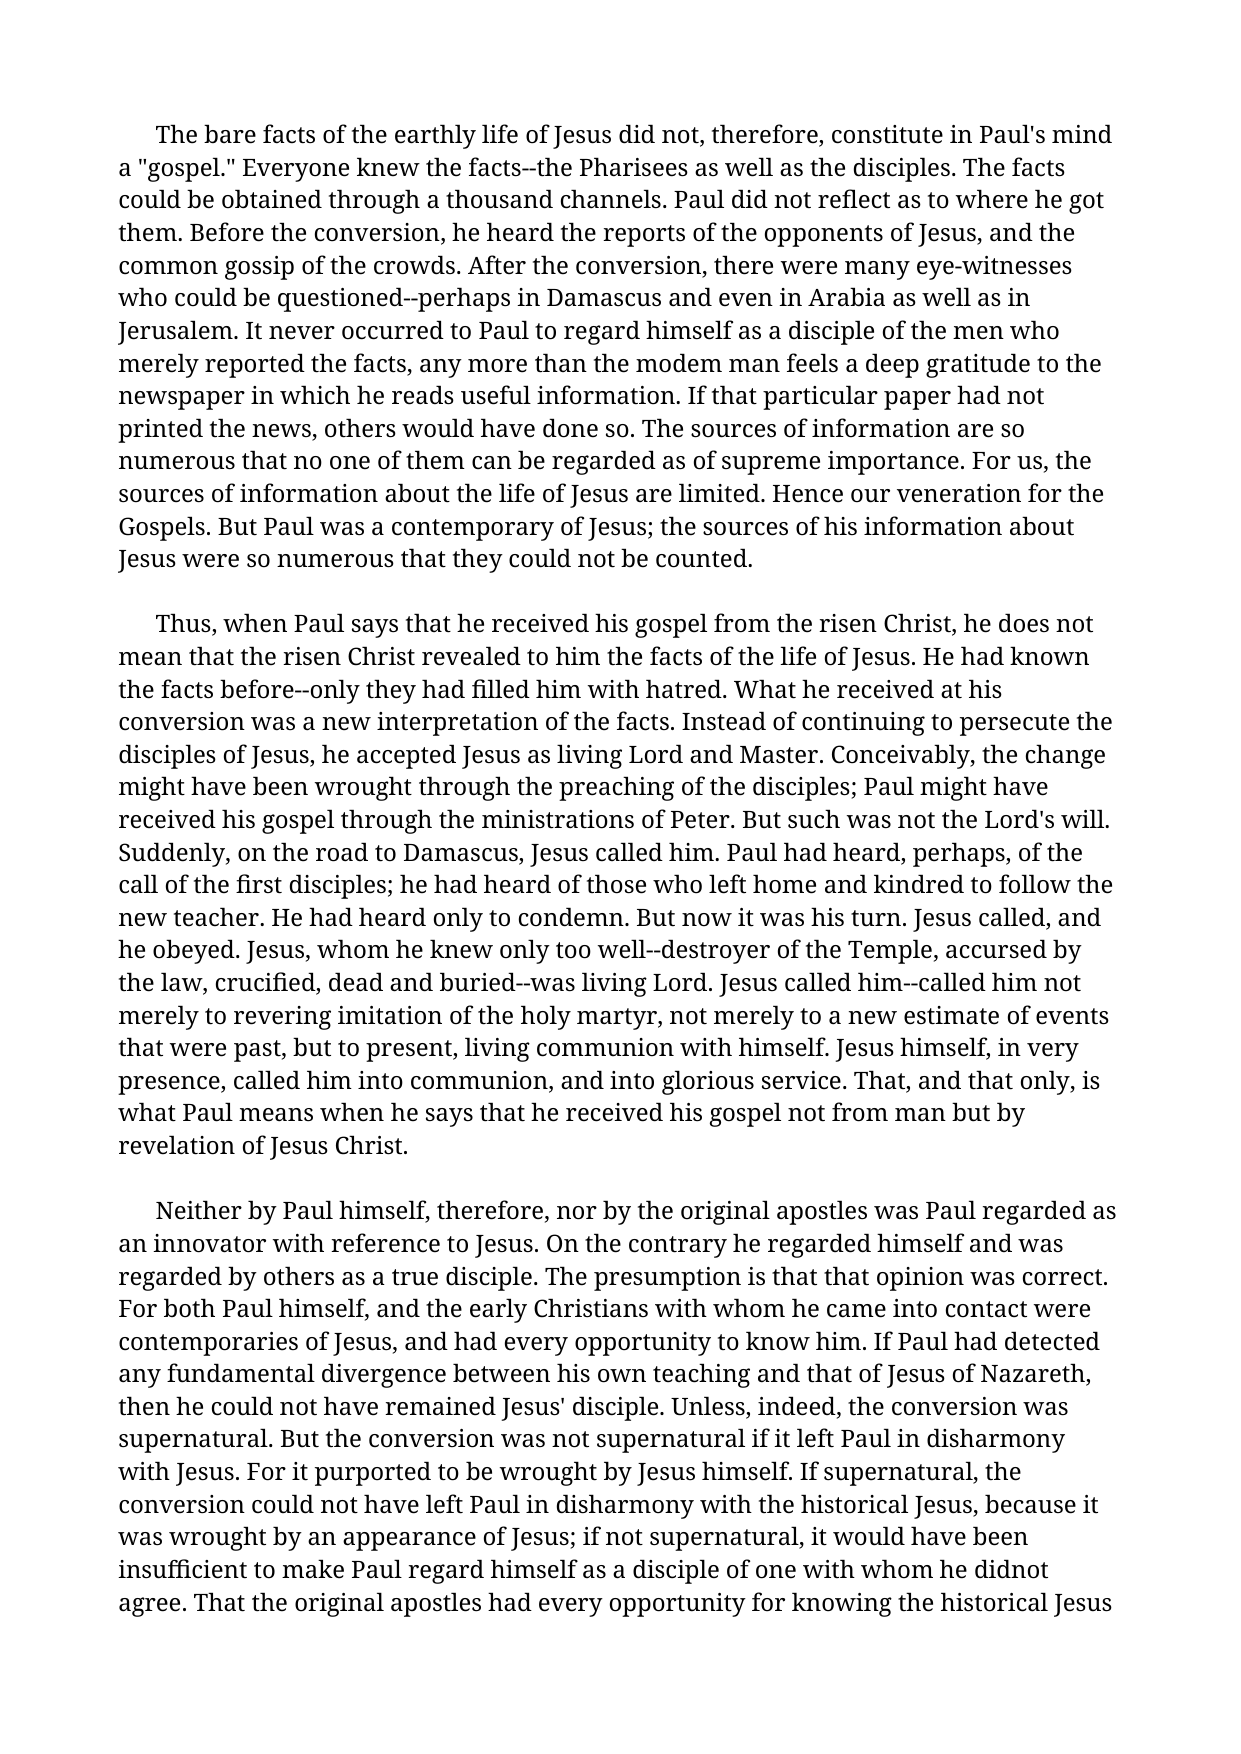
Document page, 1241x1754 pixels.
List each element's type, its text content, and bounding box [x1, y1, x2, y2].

text Thus, when Paul says that he received his gospel from the risen Christ, he does not mean that the risen Christ revealed to him the facts of the life of Jesus. He had known the facts before--only they had filled him with hatred. What he received at his conversion was a new interpretation of the facts. Instead of continuing to persecute the disciples of Jesus, he accepted Jesus as living Lord and Master. Conceivably, the change might have been wrought through the preaching of the disciples; Paul might have received his gospel through the ministrations of Peter. But such was not the Lord's will. Suddenly, on the road to Damascus, Jesus called him. Paul had heard, perhaps, of the call of the first disciples; he had heard of those who left home and kindred to follow the new teacher. He had heard only to condemn. But now it was his turn. Jesus called, and he obeyed. Jesus, whom he knew only too well--destroyer of the Temple, accursed by the law, crucified, dead and buried--was living Lord. Jesus called him--called him not merely to revering imitation of the holy martyr, not merely to a new estimate of events that were past, but to present, living communion with himself. Jesus himself, in very presence, called him into communion, and into glorious service. That, and that only, is what Paul means when he says that he received his gospel not from man but by revelation of Jesus Christ. [118, 607, 1122, 1161]
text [118, 1194, 1122, 1618]
text The bare facts of the earthly life of Jesus did not, therefore, constitute in Paul's mind a "gospel." Everyone knew the facts--the Pharisees as well as the disciples. The facts could be obtained through a thousand channels. Paul did not reflect as to where he got them. Before the conversion, he heard the reports of the opponents of Jesus, and the common gossip of the crowds. After the conversion, there were many eye-witnesses who could be questioned--perhaps in Damascus and even in Arabia as well as in Jerusalem. It never occurred to Paul to regard himself as a disciple of the men who merely reported the facts, any more than the modem man feels a deep gratitude to the newspaper in which he reads useful information. If that particular paper had not printed the news, others would have done so. The sources of information are so numerous that no one of them can be regarded as of supreme importance. For us, the sources of information about the life of Jesus are limited. Hence our veneration for the Gospels. But Paul was a contemporary of Jesus; the sources of his information about Jesus were so numerous that they could not be counted. [118, 118, 1122, 574]
